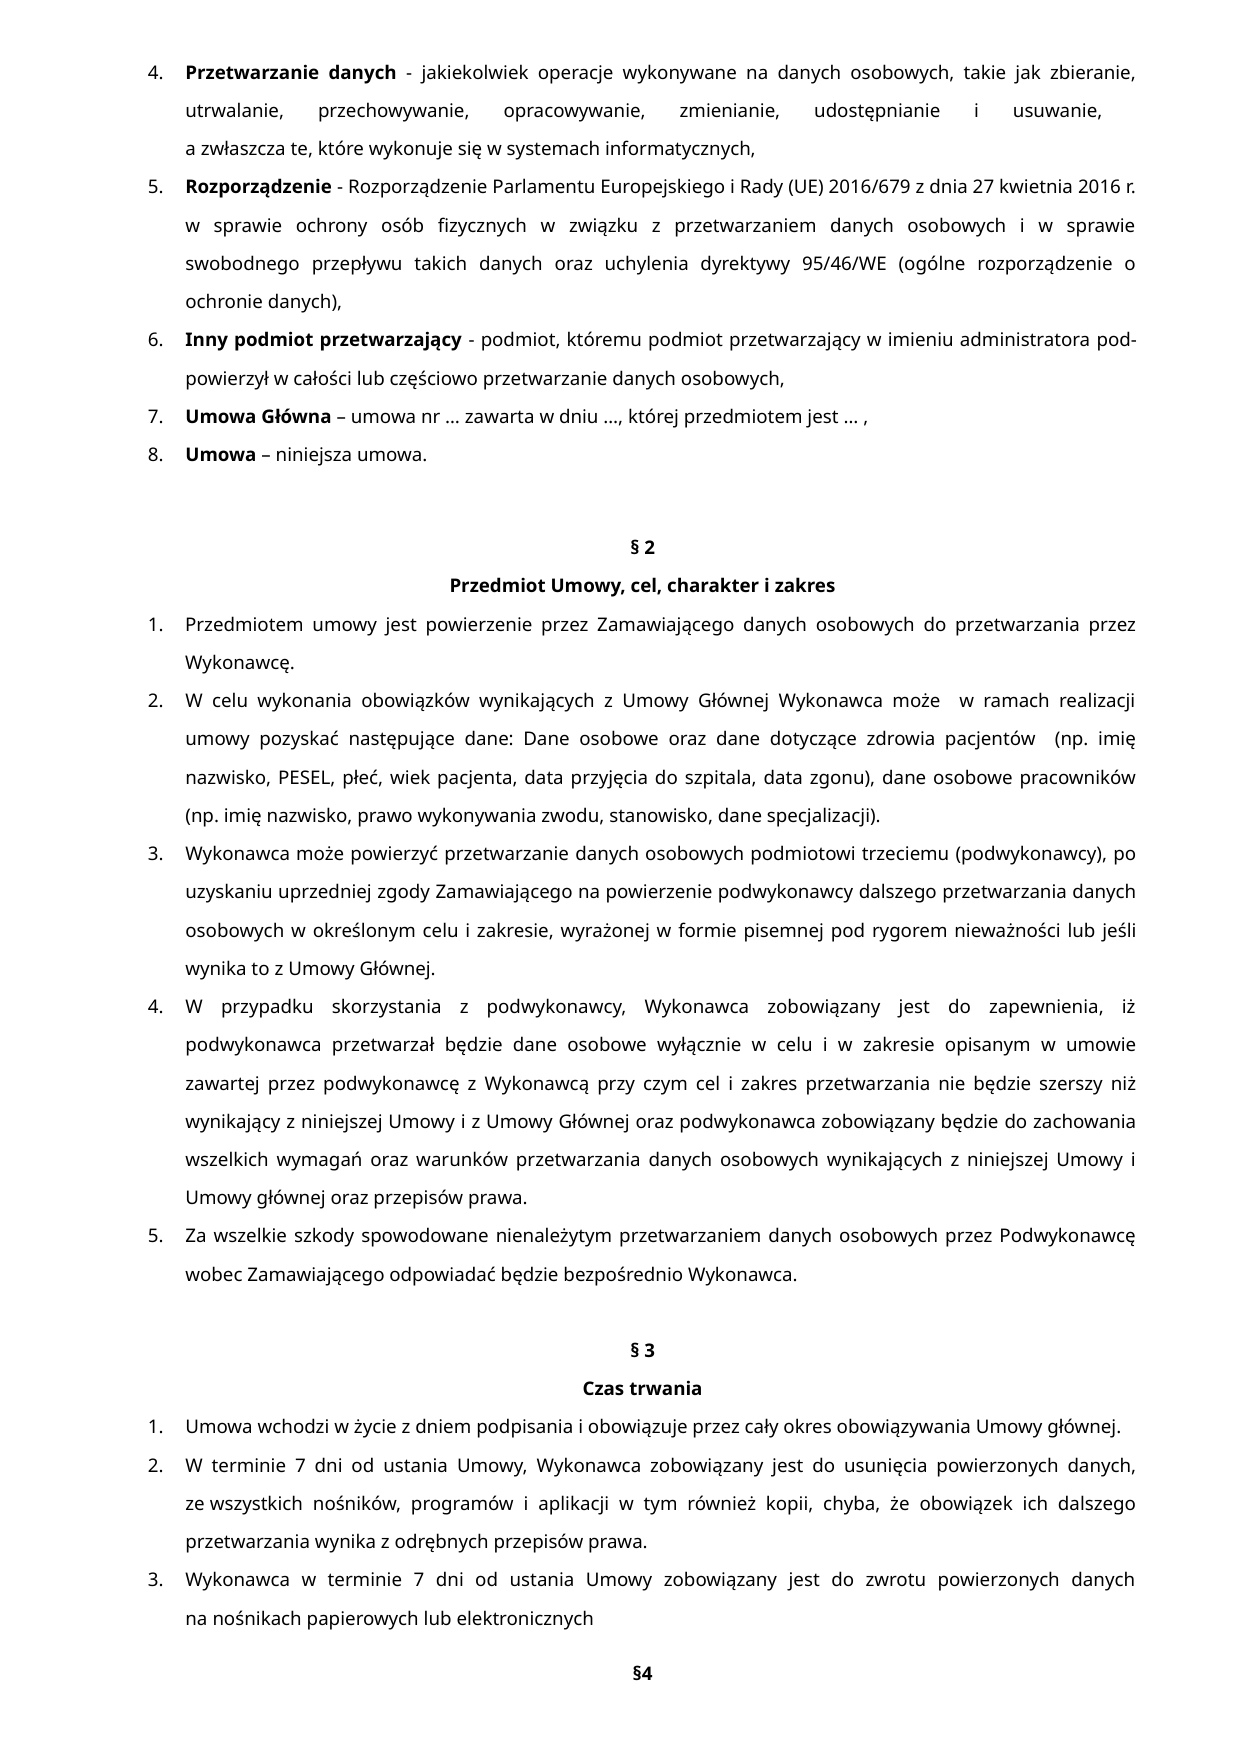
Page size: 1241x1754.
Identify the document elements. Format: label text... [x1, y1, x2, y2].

list Umowa – niniejsza umowa. [148, 441, 1137, 467]
text Czas trwania [148, 1376, 1137, 1401]
list Rozporządzenie - Rozporządzenie Parlamentu Europejskiego i Rady (UE) 2016/679 z dnia 27 kwietnia 2016 r. w sprawie ochrony osób fizycznych w związku z przetwarzaniem danych osobowych i w sprawie swobodnego przepływu takich danych oraz uchylenia dyrektywy 95/46/WE (ogólne rozporządzenie o ochronie danych), [148, 174, 1137, 314]
list W przypadku skorzystania z podwykonawcy, Wykonawca zobowiązany jest do zapewnienia, iż podwykonawca przetwarzał będzie dane osobowe wyłącznie w celu i w zakresie opisanym w umowie zawartej przez podwykonawcę z Wykonawcą przy czym cel i zakres przetwarzania nie będzie szerszy niż wynikający z niniejszej Umowy i z Umowy Głównej oraz podwykonawca zobowiązany będzie do zachowania wszelkich wymagań oraz warunków przetwarzania danych osobowych wynikających z niniejszej Umowy i Umowy głównej oraz przepisów prawa. [148, 993, 1137, 1210]
text § 2 [148, 534, 1137, 560]
list W terminie 7 dni od ustania Umowy, Wykonawca zobowiązany jest do usunięcia powierzonych danych, ze wszystkich nośników, programów i aplikacji w tym również kopii, chyba, że obowiązek ich dalszego przetwarzania wynika z odrębnych przepisów prawa. [148, 1452, 1137, 1554]
text Przedmiot Umowy, cel, charakter i zakres [148, 573, 1137, 598]
list Przetwarzanie danych - jakiekolwiek operacje wykonywane na danych osobowych, takie jak zbieranie, utrwalanie, przechowywanie, opracowywanie, zmienianie, udostępnianie i usuwanie, a zwłaszcza te, które wykonuje się w systemach informatycznych, [148, 59, 1137, 161]
list Wykonawca w terminie 7 dni od ustania Umowy zobowiązany jest do zwrotu powierzonych danych na nośnikach papierowych lub elektronicznych [148, 1567, 1137, 1631]
list W celu wykonania obowiązków wynikających z Umowy Głównej Wykonawca może w ramach realizacji umowy pozyskać następujące dane: Dane osobowe oraz dane dotyczące zdrowia pacjentów (np. imię nazwisko, PESEL, płeć, wiek pacjenta, data przyjęcia do szpitala, data zgonu), dane osobowe pracowników (np. imię nazwisko, prawo wykonywania zwodu, stanowisko, dane specjalizacji). [148, 687, 1137, 828]
list Za wszelkie szkody spowodowane nienależytym przetwarzaniem danych osobowych przez Podwykonawcę wobec Zamawiającego odpowiadać będzie bezpośrednio Wykonawca. [148, 1223, 1137, 1286]
list Umowa Główna – umowa nr … zawarta w dniu …, której przedmiotem jest … , [148, 403, 1137, 429]
list Wykonawca może powierzyć przetwarzanie danych osobowych podmiotowi trzeciemu (podwykonawcy), po uzyskaniu uprzedniej zgody Zamawiającego na powierzenie podwykonawcy dalszego przetwarzania danych osobowych w określonym celu i zakresie, wyrażonej w formie pisemnej pod rygorem nieważności lub jeśli wynika to z Umowy Głównej. [148, 840, 1137, 981]
list Inny podmiot przetwarzający - podmiot, któremu podmiot przetwarzający w imieniu administratora pod-powierzył w całości lub częściowo przetwarzanie danych osobowych, [148, 327, 1137, 391]
text §4 [148, 1660, 1137, 1685]
list Umowa wchodzi w życie z dniem podpisania i obowiązuje przez cały okres obowiązywania Umowy głównej. [148, 1414, 1137, 1439]
list Przedmiotem umowy jest powierzenie przez Zamawiającego danych osobowych do przetwarzania przez Wykonawcę. [148, 611, 1137, 675]
text § 3 [148, 1337, 1137, 1363]
